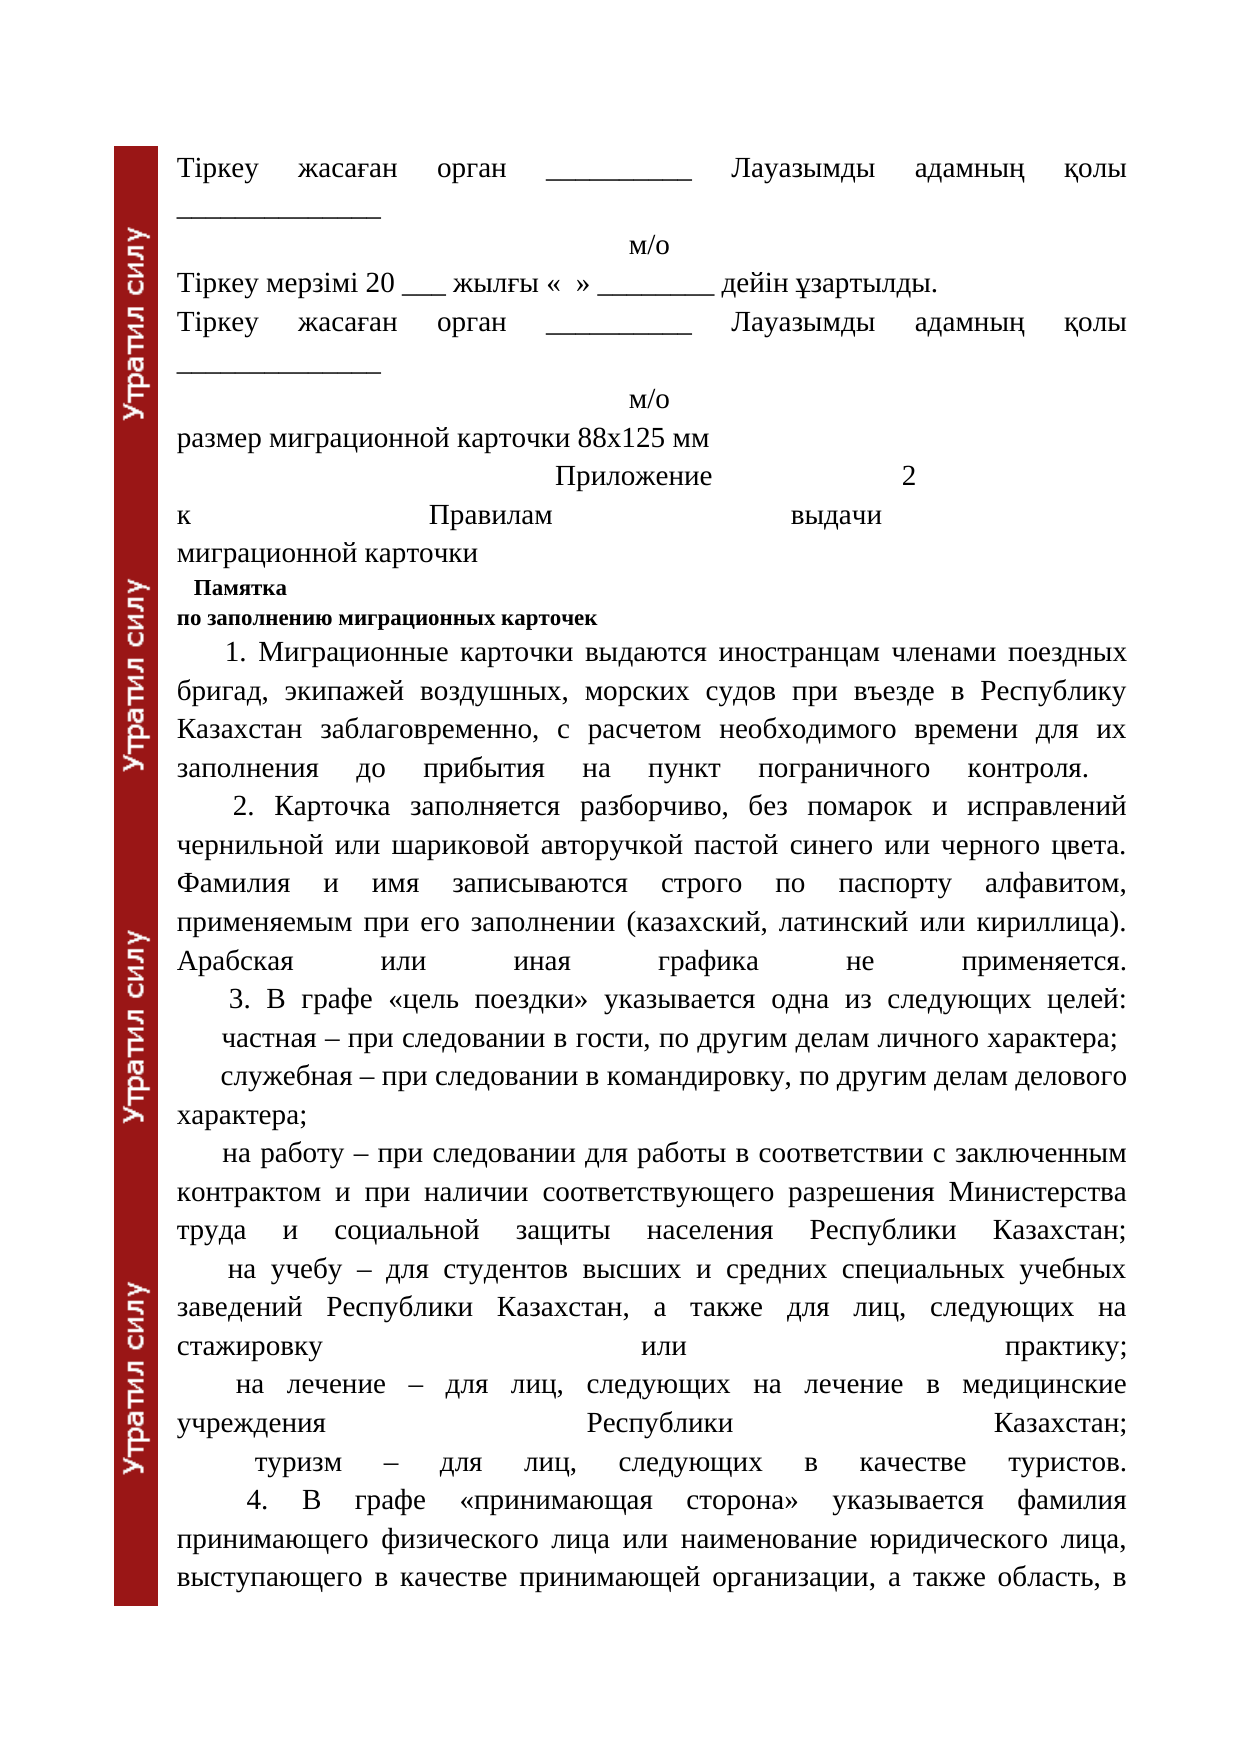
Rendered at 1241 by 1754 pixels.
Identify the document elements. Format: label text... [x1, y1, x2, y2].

text Тіркеу жасаған орган __________ Лауазымды адамның қолы ______________ м/о [112, 304, 1128, 415]
text размер миграционной карточки 88х125 мм [112, 420, 1128, 453]
picture [114, 415, 158, 420]
picture [114, 1593, 158, 1606]
picture [114, 569, 158, 574]
picture [114, 146, 158, 150]
picture [114, 261, 158, 266]
text Памятка по заполнению миграционных карточек [112, 574, 1128, 631]
text Приложение 2 к Правилам выдачи миграционной карточки [112, 458, 1128, 569]
text Тіркеу жасаған орган __________ Лауазымды адамның қолы ______________ м/о [112, 150, 1128, 261]
picture [114, 299, 158, 304]
picture [114, 453, 158, 458]
text Тіркеу мерзімі 20 ___ жылғы « » ________ дейін ұзартылды. [112, 266, 1128, 299]
